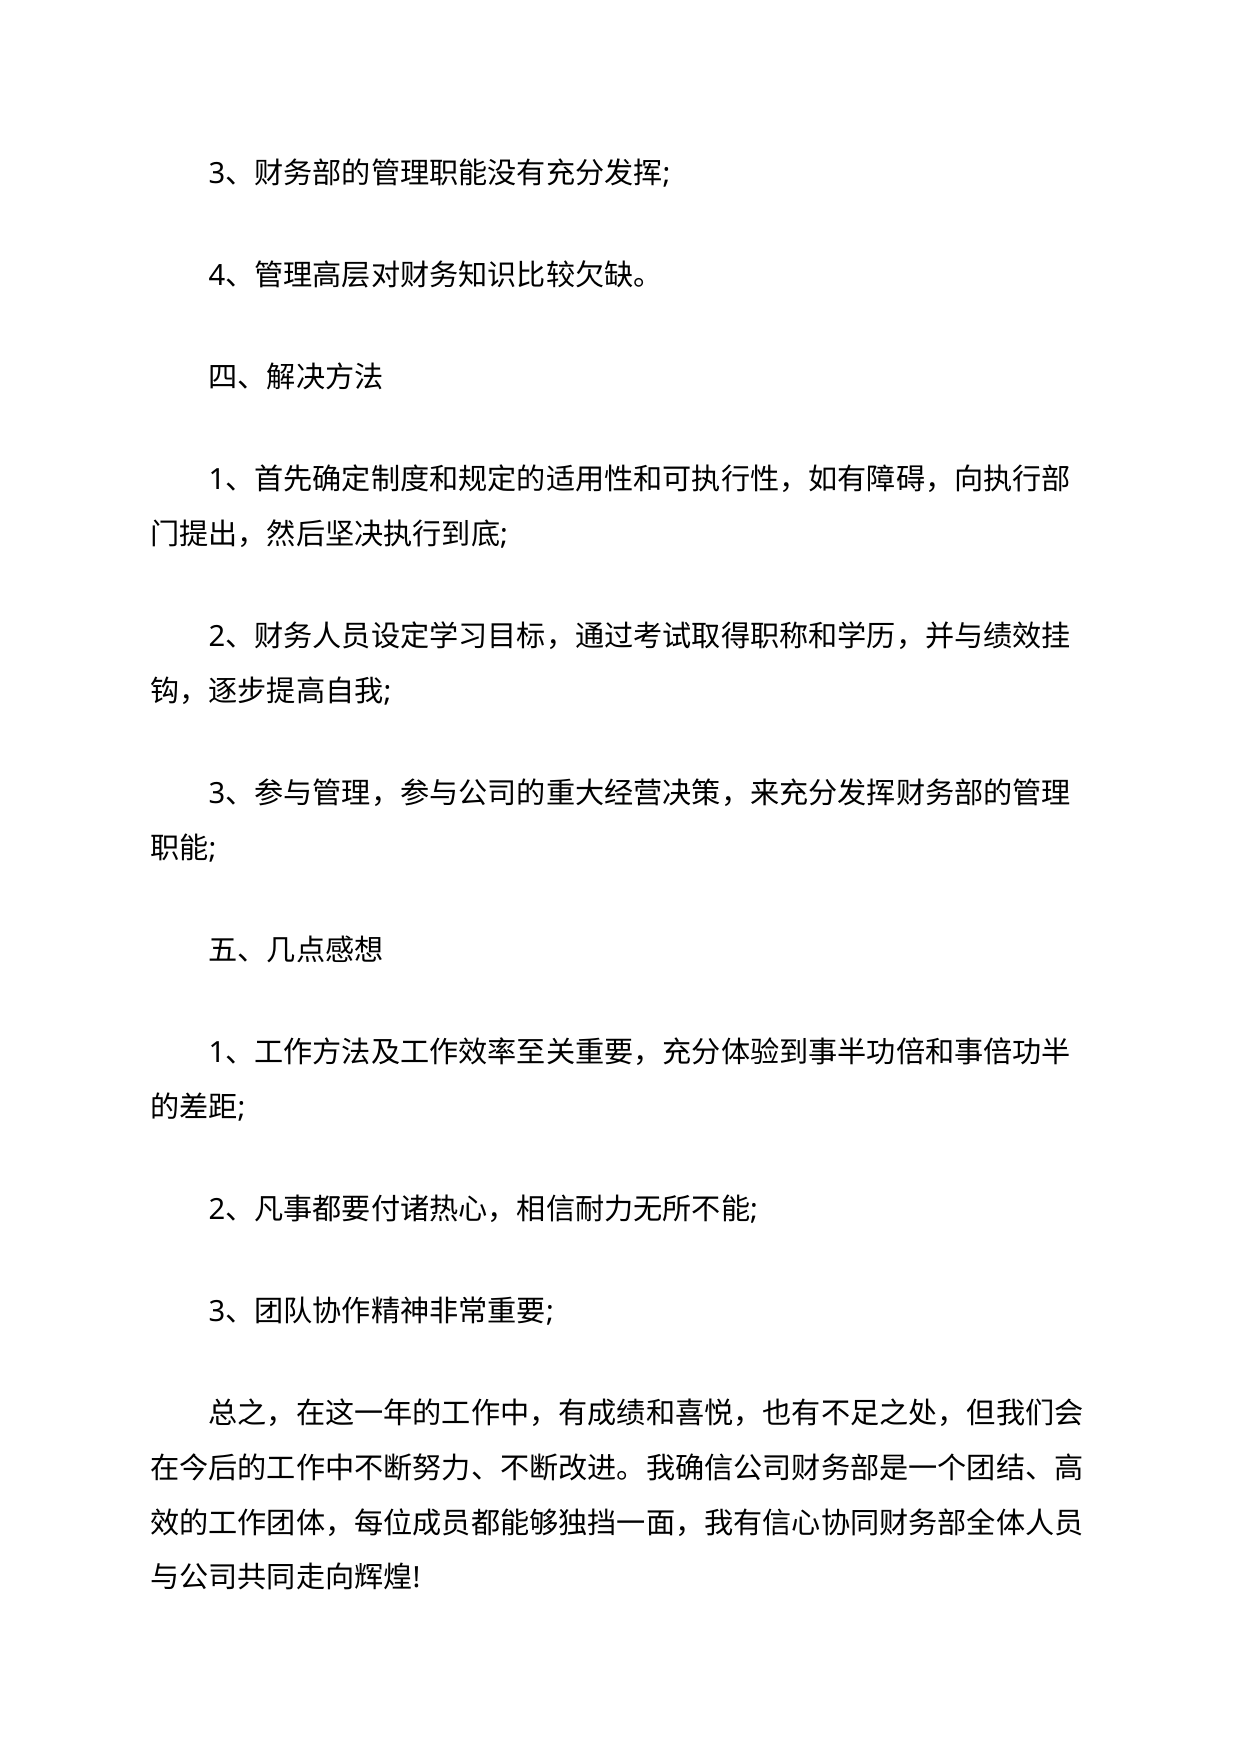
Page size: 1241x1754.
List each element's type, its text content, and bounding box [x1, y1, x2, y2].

text 1、工作方法及工作效率至关重要，充分体验到事半功倍和事倍功半的差距; [150, 1028, 1090, 1126]
text 1、首先确定制度和规定的适用性和可执行性，如有障碍，向执行部门提出，然后坚决执行到底; [150, 456, 1090, 553]
text 五、几点感想 [150, 927, 1090, 969]
text 3、财务部的管理职能没有充分发挥; [150, 150, 1090, 192]
text 2、凡事都要付诸热心，相信耐力无所不能; [150, 1185, 1090, 1228]
text 3、参与管理，参与公司的重大经营决策，来充分发挥财务部的管理职能; [150, 770, 1090, 867]
text 4、管理高层对财务知识比较欠缺。 [150, 252, 1090, 294]
text 四、解决方法 [150, 354, 1090, 396]
text 3、团队协作精神非常重要; [150, 1287, 1090, 1330]
text 2、财务人员设定学习目标，通过考试取得职称和学历，并与绩效挂钩，逐步提高自我; [150, 613, 1090, 710]
text 总之，在这一年的工作中，有成绩和喜悦，也有不足之处，但我们会在今后的工作中不断努力、不断改进。我确信公司财务部是一个团结、高效的工作团体，每位成员都能够独挡一面，我有信心协同财务部全体人员与公司共同走向辉煌! [150, 1389, 1090, 1596]
